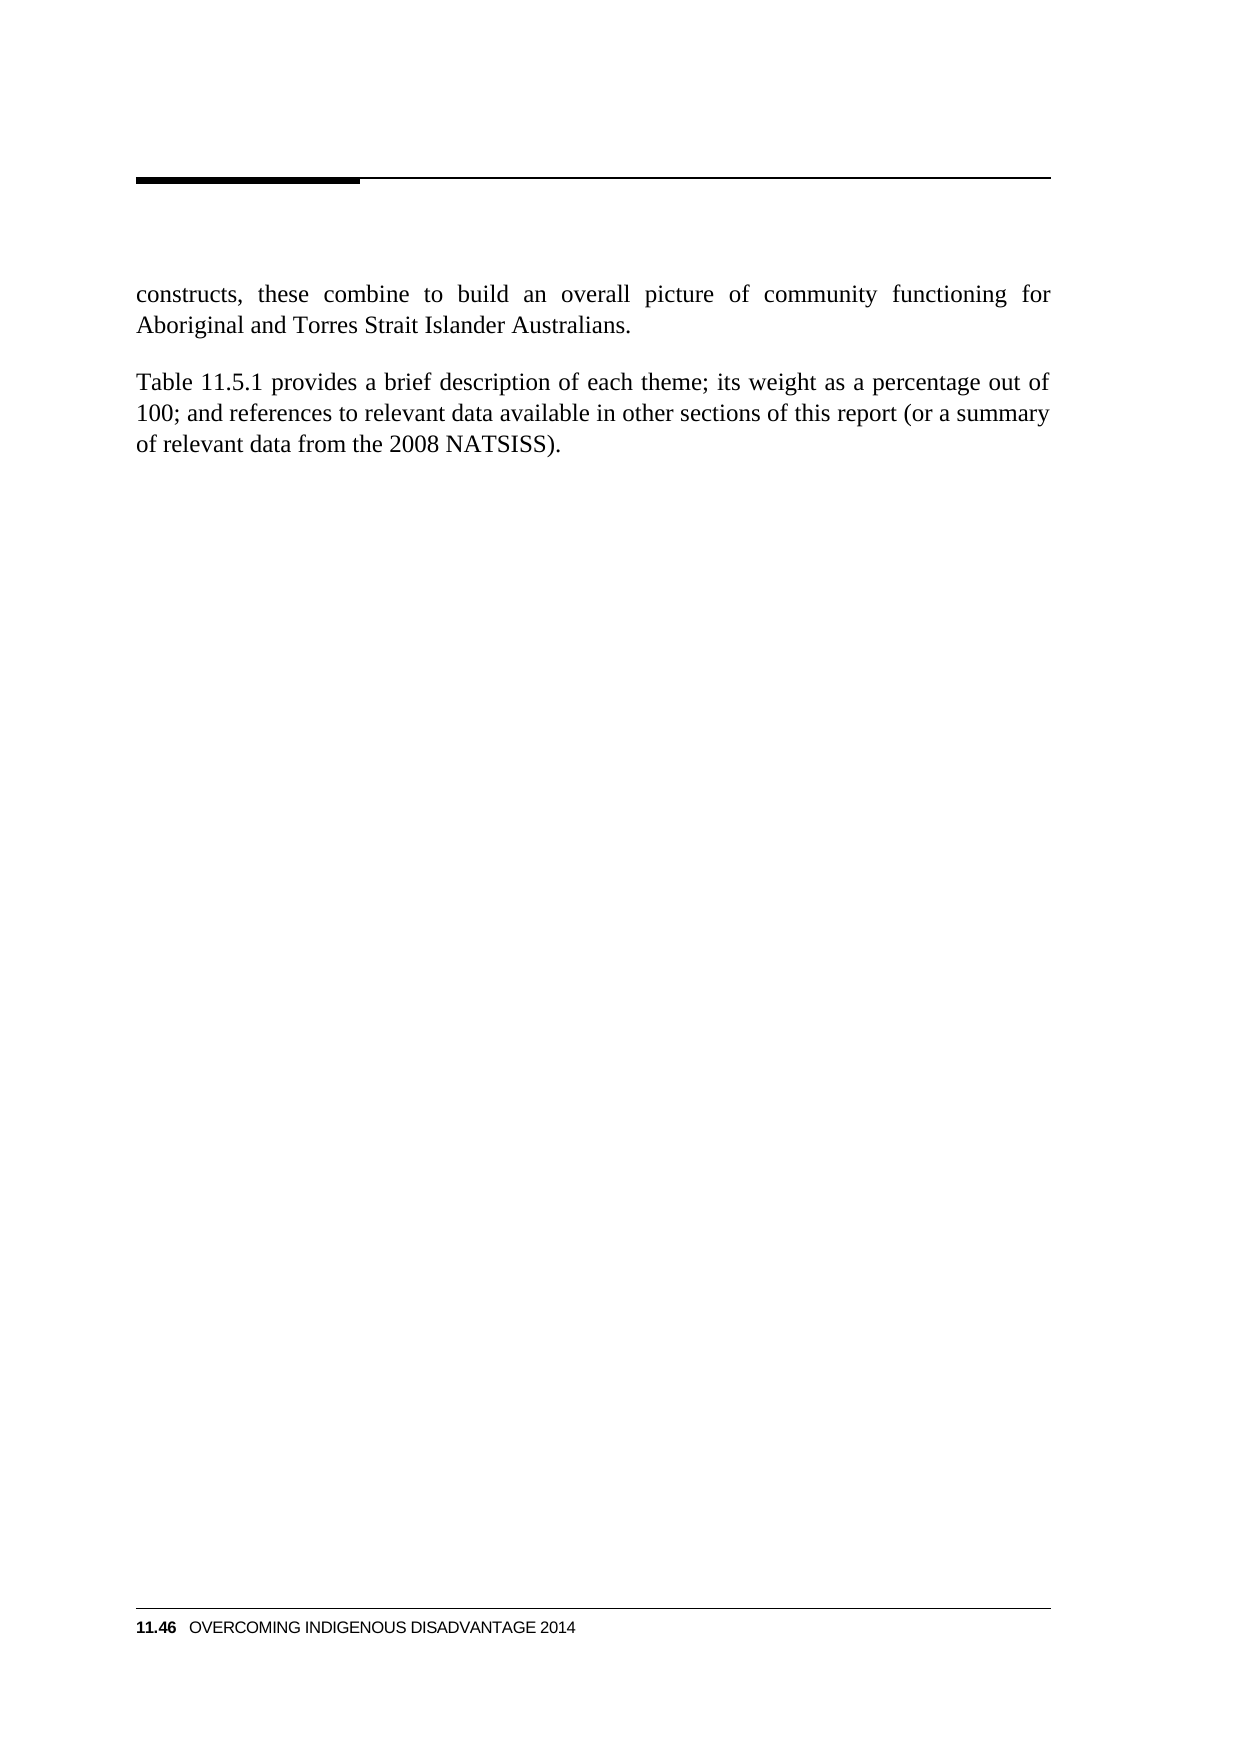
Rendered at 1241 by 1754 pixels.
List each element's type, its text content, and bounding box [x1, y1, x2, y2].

text Table 11.5.1 provides a brief description of each theme; its weight as a percentage out of 100; and references to relevant data available in other sections of this report (or a summary of relevant data from the 2008 NATSISS). [136, 364, 1051, 458]
